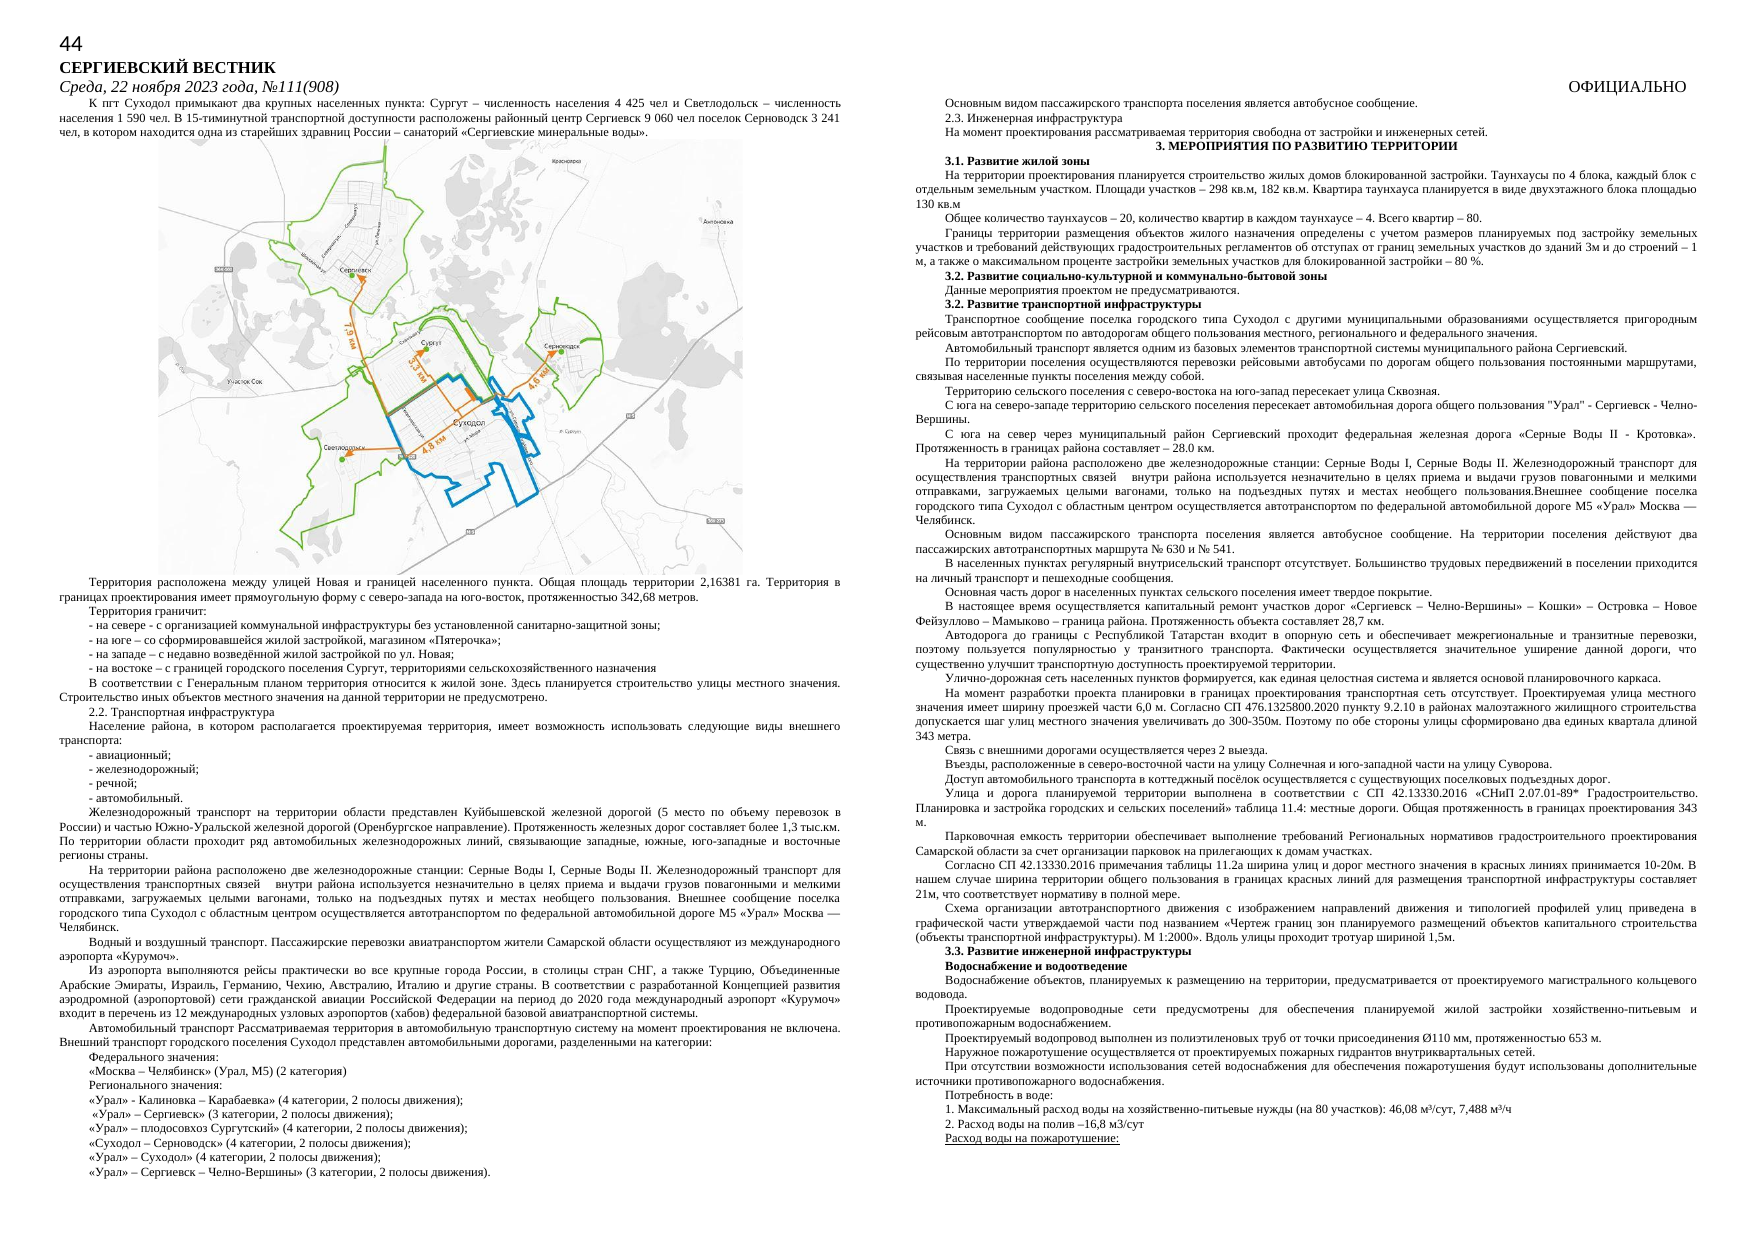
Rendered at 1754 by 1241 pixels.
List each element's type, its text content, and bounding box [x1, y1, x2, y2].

text 2.2. Транспортная инфраструктура [59, 704, 842, 719]
text Потребность в воде: [915, 1088, 1698, 1102]
text На территории района расположено две железнодорожные станции: Серные Воды I, Cерные Воды II. Железнодорожный транспорт для осуществления транспортных связей внутри района используется незначительно в целях приема и выдачи грузов повагонными и мелкими отправками, загружаемых целыми вагонами, только на подъездных путях и местах необщего пользования. Внешнее сообщение поселка городского типа Суходол с областным центром осуществляется автотранспортом по федеральной автомобильной дороге М5 «Урал» Москва — Челябинск. [59, 862, 842, 934]
text Регионального значения: [59, 1078, 842, 1092]
text Водоснабжение объектов, планируемых к размещению на территории, предусматривается от проектируемого магистрального кольцевого водовода. [915, 973, 1698, 1002]
text 3.1. Развитие жилой зоны [915, 153, 1698, 168]
text К пгт Суходол примыкают два крупных населенных пункта: Сургут – численность населения 4 425 чел и Светлодольск – численность населения 1 590 чел. В 15-тиминутной транспортной доступности расположены районный центр Сергиевск 9 060 чел поселок Серноводск 3 241 чел, в котором находится одна из старейших здравниц России – санаторий «Сергиевские минеральные воды». [59, 96, 842, 139]
text «Урал» – Суходол» (4 категории, 2 полосы движения); [59, 1150, 842, 1164]
text Автомобильный транспорт Рассматриваемая территория в автомобильную транспортную систему на момент проектирования не включена. Внешний транспорт городского поселения Суходол представлен автомобильными дорогами, разделенными на категории: [59, 1021, 842, 1049]
text Основным видом пассажирского транспорта поселения является автобусное сообщение. [915, 96, 1698, 110]
text 3.2. Развитие транспортной инфраструктуры [915, 297, 1698, 312]
text Железнодорожный транспорт на территории области представлен Куйбышевской железной дорогой (5 место по объему перевозок в России) и частью Южно-Уральской железной дорогой (Оренбургское направление). Протяженность железных дорог составляет более 1,3 тыс.км. По территории области проходит ряд автомобильных железнодорожных линий, связывающие западные, южные, юго-западные и восточные регионы страны. [59, 805, 842, 862]
text Доступ автомобильного транспорта в коттеджный посёлок осуществляется с существующих поселковых подъездных дорог. [915, 772, 1698, 786]
text Проектируемые водопроводные сети предусмотрены для обеспечения планируемой жилой застройки хозяйственно-питьевым и противопожарным водоснабжением. [915, 1002, 1698, 1030]
text Проектируемый водопровод выполнен из полиэтиленовых труб от точки присоединения Ø110 мм, протяженностью 653 м. [915, 1030, 1698, 1045]
text «Урал» – Сергиевск» (3 категории, 2 полосы движения); [59, 1107, 842, 1121]
text «Урал» - Калиновка – Карабаевка» (4 категории, 2 полосы движения); [59, 1092, 842, 1107]
text По территории поселения осуществляются перевозки рейсовыми автобусами по дорогам общего пользования постоянными маршрутами, связывая населенные пункты поселения между собой. [915, 355, 1698, 383]
text «Урал» – Сергиевск – Челно-Вершины» (3 категории, 2 полосы движения). [59, 1164, 842, 1179]
text Въезды, расположенные в северо-восточной части на улицу Солнечная и юго-западной части на улицу Суворова. [915, 757, 1698, 772]
text - на востоке – с границей городского поселения Сургут, территориями сельскохозяйственного назначения [59, 661, 842, 676]
text Основным видом пассажирского транспорта поселения является автобусное сообщение. На территории поселения действуют два пассажирских автотранспортных маршрута № 630 и № 541. [915, 527, 1698, 556]
text На территории проектирования планируется строительство жилых домов блокированной застройки. Таунхаусы по 4 блока, каждый блок с отдельным земельным участком. Площади участков – 298 кв.м, 182 кв.м. Квартира таунхауса планируется в виде двухэтажного блока площадью 130 кв.м [915, 168, 1698, 211]
text На момент разработки проекта планировки в границах проектирования транспортная сеть отсутствует. Проектируемая улица местного значения имеет ширину проезжей части 6,0 м. Согласно СП 476.1325800.2020 пункту 9.2.10 в районах малоэтажного жилищного строительства допускается шаг улиц местного значения увеличивать до 300-350м. Поэтому по обе стороны улицы сформировано два единых квартала длиной 343 метра. [915, 685, 1698, 743]
text - на севере - с организацией коммунальной инфраструктуры без установленной санитарно-защитной зоны; [59, 618, 842, 632]
text 3.2. Развитие социально-культурной и коммунально-бытовой зоны [915, 268, 1698, 283]
text Основная часть дорог в населенных пунктах сельского поселения имеет твердое покрытие. [915, 585, 1698, 599]
text - автомобильный. [59, 791, 842, 805]
text - авиационный; [59, 747, 842, 762]
text В настоящее время осуществляется капитальный ремонт участков дорог «Сергиевск – Челно-Вершины» – Кошки» – Островка – Новое Фейзуллово – Мамыково – граница района. Протяженность объекта составляет 28,7 км. [915, 599, 1698, 628]
text - на юге – со сформировавшейся жилой застройкой, магазином «Пятерочка»; [59, 632, 842, 647]
text С юга на север через муниципальный район Сергиевский проходит федеральная железная дорога «Серные Воды II - Кротовка». Протяженность в границах района составляет – 28.0 км. [915, 427, 1698, 455]
text Население района, в котором располагается проектируемая территория, имеет возможность использовать следующие виды внешнего транспорта: [59, 719, 842, 747]
text Схема организации автотранспортного движения с изображением направлений движения и типологией профилей улиц приведена в графической части утверждаемой части под названием «Чертеж границ зон планируемого размещений объектов капитального строительства (объекты транспортной инфраструктуры). М 1:2000». Вдоль улицы проходит тротуар шириной 1,5м. [915, 901, 1698, 944]
text Улично-дорожная сеть населенных пунктов формируется, как единая целостная система и является основой планировочного каркаса. [915, 671, 1698, 685]
text Улица и дорога планируемой территории выполнена в соответствии с СП 42.13330.2016 «СНиП 2.07.01-89* Градостроительство. Планировка и застройка городских и сельских поселений» таблица 11.4: местные дороги. Общая протяженность в границах проектирования 343 м. [915, 786, 1698, 829]
picture [158, 139, 743, 575]
text Федерального значения: [59, 1049, 842, 1064]
text Автомобильный транспорт является одним из базовых элементов транспортной системы муниципального района Сергиевский. [915, 340, 1698, 355]
text Общее количество таунхаусов – 20, количество квартир в каждом таунхаусе – 4. Всего квартир – 80. [915, 211, 1698, 225]
text Парковочная емкость территории обеспечивает выполнение требований Региональных нормативов градостроительного проектирования Самарской области за счет организации парковок на прилегающих к домам участках. [915, 829, 1698, 858]
text На территории района расположено две железнодорожные станции: Серные Воды I, Cерные Воды II. Железнодорожный транспорт для осуществления транспортных связей внутри района используется незначительно в целях приема и выдачи грузов повагонными и мелкими отправками, загружаемых целыми вагонами, только на подъездных путях и местах необщего пользования.Внешнее сообщение поселка городского типа Суходол с областным центром осуществляется автотранспортом по федеральной автомобильной дороге М5 «Урал» Москва — Челябинск. [915, 455, 1698, 527]
text 2.3. Инженерная инфраструктура [915, 110, 1698, 125]
text Связь с внешними дорогами осуществляется через 2 выезда. [915, 743, 1698, 757]
text 3.3. Развитие инженерной инфраструктуры [915, 944, 1698, 958]
text При отсутствии возможности использования сетей водоснабжения для обеспечения пожаротушения будут использованы дополнительные источники противопожарного водоснабжения. [915, 1059, 1698, 1088]
text Автодорога до границы с Республикой Татарстан входит в опорную сеть и обеспечивает межрегиональные и транзитные перевозки, поэтому пользуется популярностью у транзитного транспорта. Фактически осуществляется значительное уширение данной дороги, что существенно улучшит транспортную доступность проектируемой территории. [915, 628, 1698, 671]
text 3. МЕРОПРИЯТИЯ ПО РАЗВИТИЮ ТЕРРИТОРИИ [915, 139, 1698, 153]
text Из аэропорта выполняются рейсы практически во все крупные города России, в столицы стран СНГ, а также Турцию, Объединенные Арабские Эмираты, Израиль, Германию, Чехию, Австралию, Италию и другие страны. В соответствии с разработанной Концепцией развития аэродромной (аэропортовой) сети гражданской авиации Российской Федерации на период до 2020 года международный аэропорт «Курумоч» входит в перечень из 12 международных узловых аэропортов (хабов) федеральной базовой авиатранспортной системы. [59, 963, 842, 1021]
text В населенных пунктах регулярный внутрисельский транспорт отсутствует. Большинство трудовых передвижений в поселении приходится на личный транспорт и пешеходные сообщения. [915, 556, 1698, 585]
text Расход воды на пожаротушение: [915, 1131, 1698, 1145]
text Водоснабжение и водоотведение [915, 958, 1698, 973]
text - речной; [59, 776, 842, 791]
text Границы территории размещения объектов жилого назначения определены с учетом размеров планируемых под застройку земельных участков и требований действующих градостроительных регламентов об отступах от границ земельных участков до зданий 3м и до строений – 1 м, а также о максимальном проценте застройки земельных участков для блокированной застройки – 80 %. [915, 225, 1698, 268]
text Территория расположена между улицей Новая и границей населенного пункта. Общая площадь территории 2,16381 га. Территория в границах проектирования имеет прямоугольную форму с северо-запада на юго-восток, протяженностью 342,68 метров. [59, 575, 842, 604]
text Согласно СП 42.13330.2016 примечания таблицы 11.2а ширина улиц и дорог местного значения в красных линиях принимается 10-20м. В нашем случае ширина территории общего пользования в границах красных линий для размещения транспортной инфраструктуры составляет 21м, что соответствует нормативу в полной мере. [915, 858, 1698, 901]
text - железнодорожный; [59, 762, 842, 776]
text Территория граничит: [59, 604, 842, 618]
text На момент проектирования рассматриваемая территория свободна от застройки и инженерных сетей. [915, 125, 1698, 139]
text Территорию сельского поселения с северо-востока на юго-запад пересекает улица Сквозная. [915, 383, 1698, 398]
text 1. Максимальный расход воды на хозяйственно-питьевые нужды (на 80 участков): 46,08 м³/сут, 7,488 м³/ч [915, 1102, 1698, 1117]
text - на западе – с недавно возведённой жилой застройкой по ул. Новая; [59, 647, 842, 661]
text Данные мероприятия проектом не предусматриваются. [915, 283, 1698, 297]
text В соответствии с Генеральным планом территория относится к жилой зоне. Здесь планируется строительство улицы местного значения. Строительство иных объектов местного значения на данной территории не предусмотрено. [59, 676, 842, 704]
text Наружное пожаротушение осуществляется от проектируемых пожарных гидрантов внутриквартальных сетей. [915, 1045, 1698, 1059]
text Транспортное сообщение поселка городского типа Суходол с другими муниципальными образованиями осуществляется пригородным рейсовым автотранспортом по автодорогам общего пользования местного, регионального и федерального значения. [915, 312, 1698, 340]
text «Москва – Челябинск» (Урал, М5) (2 категория) [59, 1064, 842, 1078]
text «Суходол – Серноводск» (4 категории, 2 полосы движения); [59, 1136, 842, 1150]
text 2. Расход воды на полив –16,8 м3/сут [915, 1117, 1698, 1131]
text «Урал» – плодосовхоз Сургутский» (4 категории, 2 полосы движения); [59, 1121, 842, 1136]
text С юга на северо-западе территорию сельского поселения пересекает автомобильная дорога общего пользования "Урал" - Сергиевск - Челно-Вершины. [915, 398, 1698, 427]
text Водный и воздушный транспорт. Пассажирские перевозки авиатранспортом жители Самарской области осуществляют из международного аэропорта «Курумоч». [59, 934, 842, 963]
